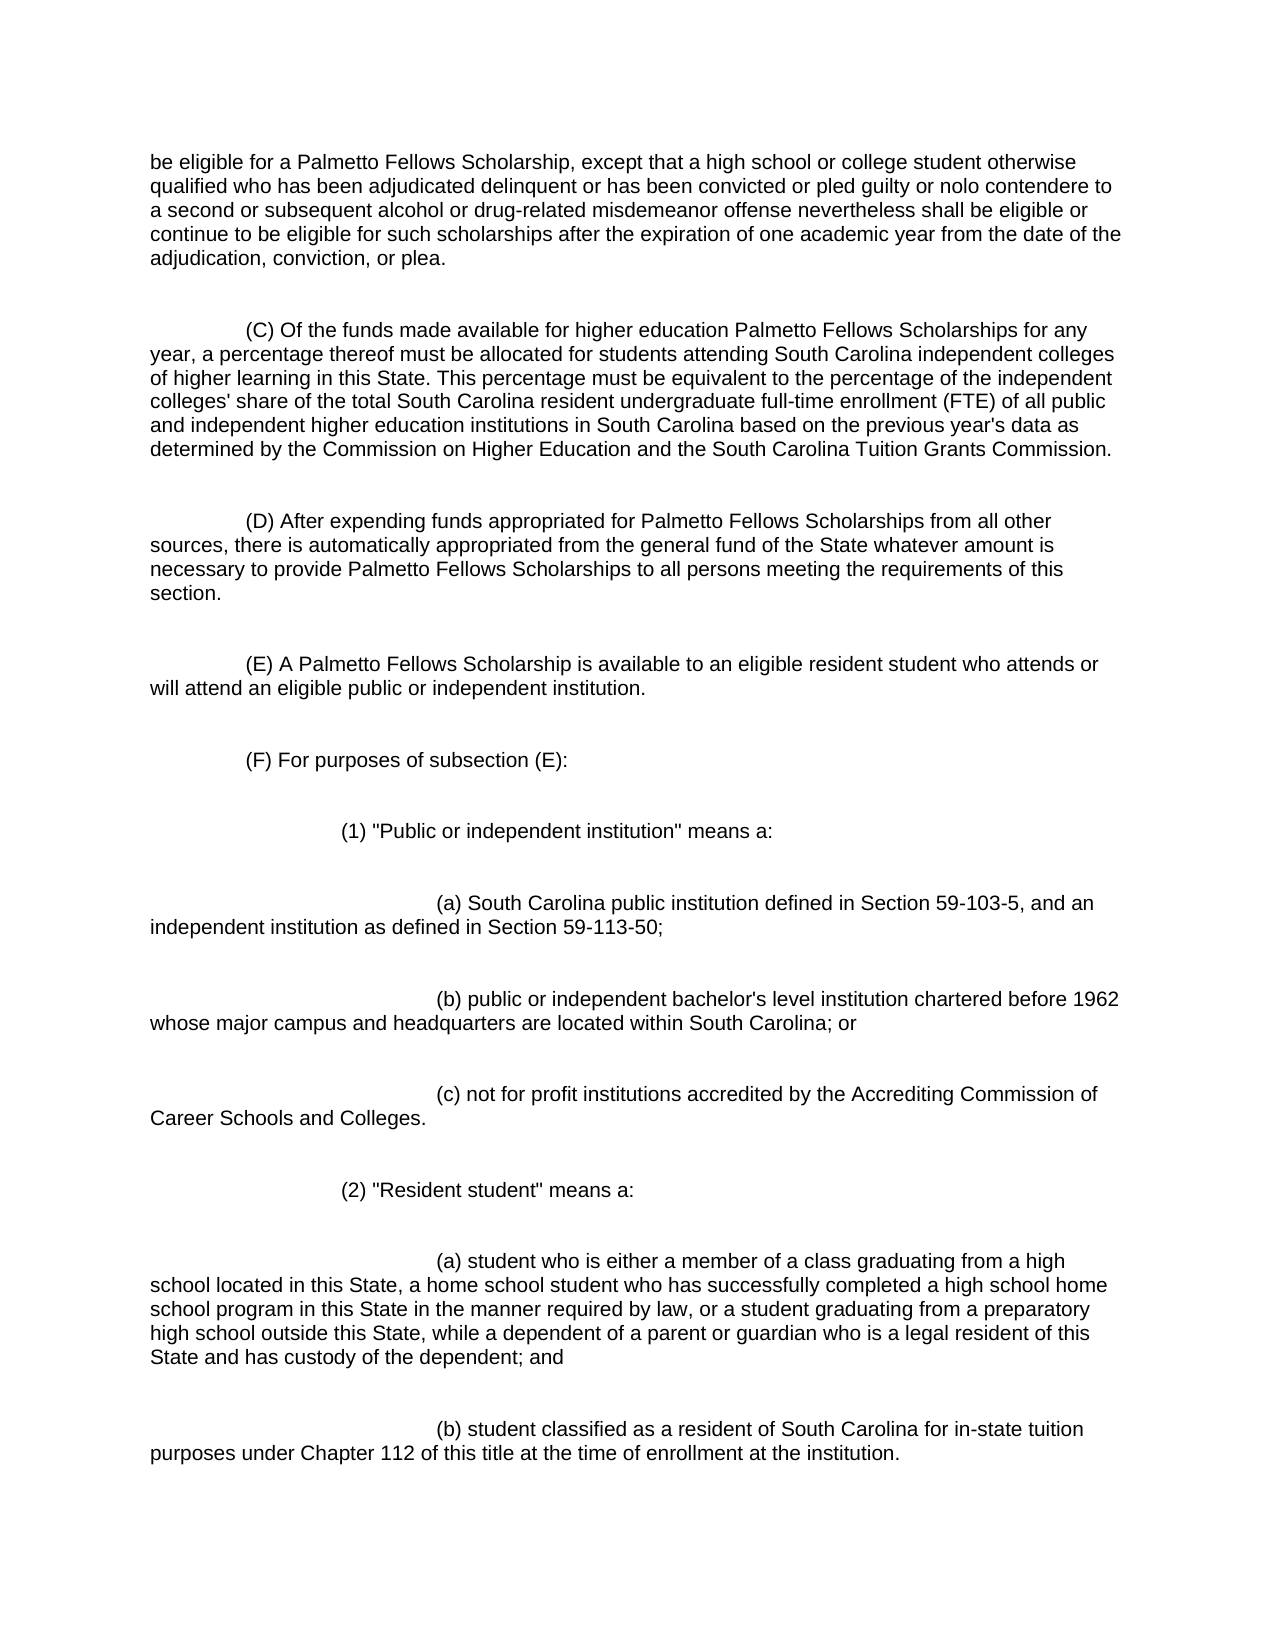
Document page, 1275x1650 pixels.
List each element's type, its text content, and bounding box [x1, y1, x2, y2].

text (D) After expending funds appropriated for Palmetto Fellows Scholarships from all other sources, there is automatically appropriated from the general fund of the State whatever amount is necessary to provide Palmetto Fellows Scholarships to all persons meeting the requirements of this section. [150, 509, 1125, 628]
text (b) student classified as a resident of South Carolina for in-state tuition purposes under Chapter 112 of this title at the time of enrollment at the institution. [150, 1416, 1125, 1488]
text (E) A Palmetto Fellows Scholarship is available to an eligible resident student who attends or will attend an eligible public or independent institution. [150, 652, 1125, 724]
text (c) not for profit institutions accredited by the Accrediting Commission of Career Schools and Colleges. [150, 1082, 1125, 1153]
text (C) Of the funds made available for higher education Palmetto Fellows Scholarships for any year, a percentage thereof must be allocated for students attending South Carolina independent colleges of higher learning in this State. This percentage must be equivalent to the percentage of the independent colleges' share of the total South Carolina resident undergraduate full-time enrollment (FTE) of all public and independent higher education institutions in South Carolina based on the previous year's data as determined by the Commission on Higher Education and the South Carolina Tuition Grants Commission. [150, 317, 1125, 485]
text (1) "Public or independent institution" means a: [150, 819, 1125, 867]
text (a) student who is either a member of a class graduating from a high school located in this State, a home school student who has successfully completed a high school home school program in this State in the manner required by law, or a student graduating from a preparatory high school outside this State, while a dependent of a parent or guardian who is a legal resident of this State and has custody of the dependent; and [150, 1249, 1125, 1392]
text (b) public or independent bachelor's level institution chartered before 1962 whose major campus and headquarters are located within South Carolina; or [150, 986, 1125, 1058]
text (F) For purposes of subsection (E): [150, 748, 1125, 795]
text (a) South Carolina public institution defined in Section 59-103-5, and an independent institution as defined in Section 59-113-50; [150, 891, 1125, 962]
text (2) "Resident student" means a: [150, 1177, 1125, 1225]
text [150, 150, 1125, 293]
